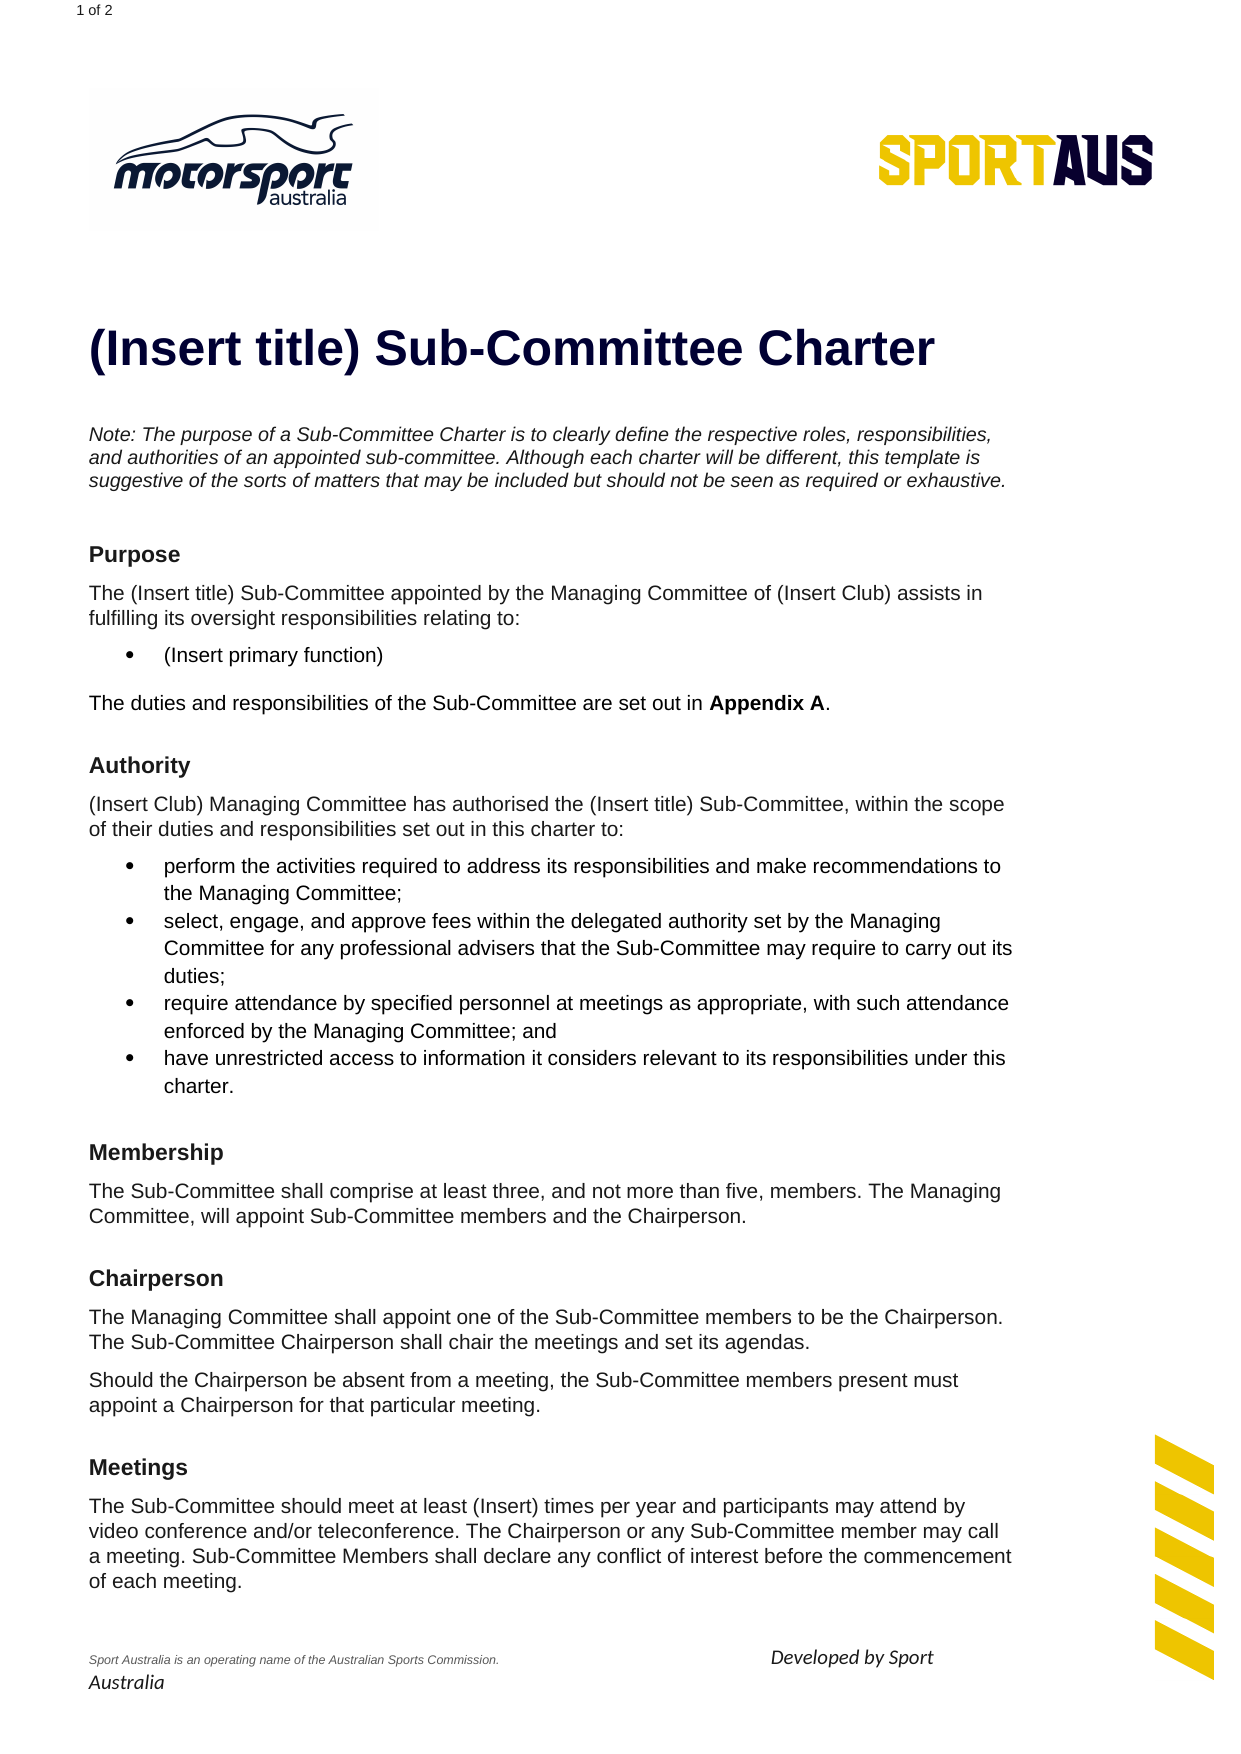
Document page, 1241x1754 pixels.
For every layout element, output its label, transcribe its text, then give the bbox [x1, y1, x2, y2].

list perform the activities required to address its responsibilities and make recommendations to the Managing Committee; [126, 853, 1016, 905]
text Chairperson [89, 1265, 1016, 1292]
picture [1154, 1433, 1214, 1681]
picture [88, 88, 379, 231]
text The Sub-Committee shall comprise at least three, and not more than five, members. The Managing Committee, will appoint Sub-Committee members and the Chairperson. [89, 1178, 1016, 1228]
list have unrestricted access to information it considers relevant to its responsibilities under this charter. [126, 1046, 1016, 1098]
text Note: The purpose of a Sub-Committee Charter is to clearly define the respective roles, responsibilities, and authorities of an appointed sub-committee. Although each charter will be different, this template is suggestive of the sorts of matters that may be included but should not be seen as required or exhaustive. [89, 423, 1016, 491]
text Membership [89, 1139, 1016, 1165]
list The duties and responsibilities of the Sub-Committee are set out in Appendix A. [89, 691, 1016, 714]
subtitle (Insert title) Sub-Committee Charter [89, 318, 1016, 375]
text The Managing Committee shall appoint one of the Sub-Committee members to be the Chairperson. The Sub-Committee Chairperson shall chair the meetings and set its agendas. [89, 1304, 1016, 1354]
text The Sub-Committee should meet at least (Insert) times per year and participants may attend by video conference and/or teleconference. The Chairperson or any Sub-Committee member may call a meeting. Sub-Committee Members shall declare any conflict of interest before the commencement of each meeting. [89, 1493, 1016, 1593]
text Should the Chairperson be absent from a meeting, the Sub-Committee members present must appoint a Chairperson for that particular meeting. [89, 1367, 1016, 1417]
text Purpose [89, 541, 1016, 568]
list require attendance by specified personnel at meetings as appropriate, with such attendance enforced by the Managing Committee; and [126, 991, 1016, 1043]
text Authority [89, 752, 1016, 778]
list select, engage, and approve fees within the delegated authority set by the Managing Committee for any professional advisers that the Sub-Committee may require to carry out its duties; [126, 908, 1016, 988]
text The (Insert title) Sub-Committee appointed by the Managing Committee of (Insert Club) assists in fulfilling its oversight responsibilities relating to: [89, 580, 1016, 630]
list (Insert primary function) [126, 643, 1016, 667]
text (Insert Club) Managing Committee has authorised the (Insert title) Sub-Committee, within the scope of their duties and responsibilities set out in this charter to: [89, 791, 1016, 841]
picture [862, 118, 1169, 202]
text Meetings [89, 1454, 1016, 1480]
